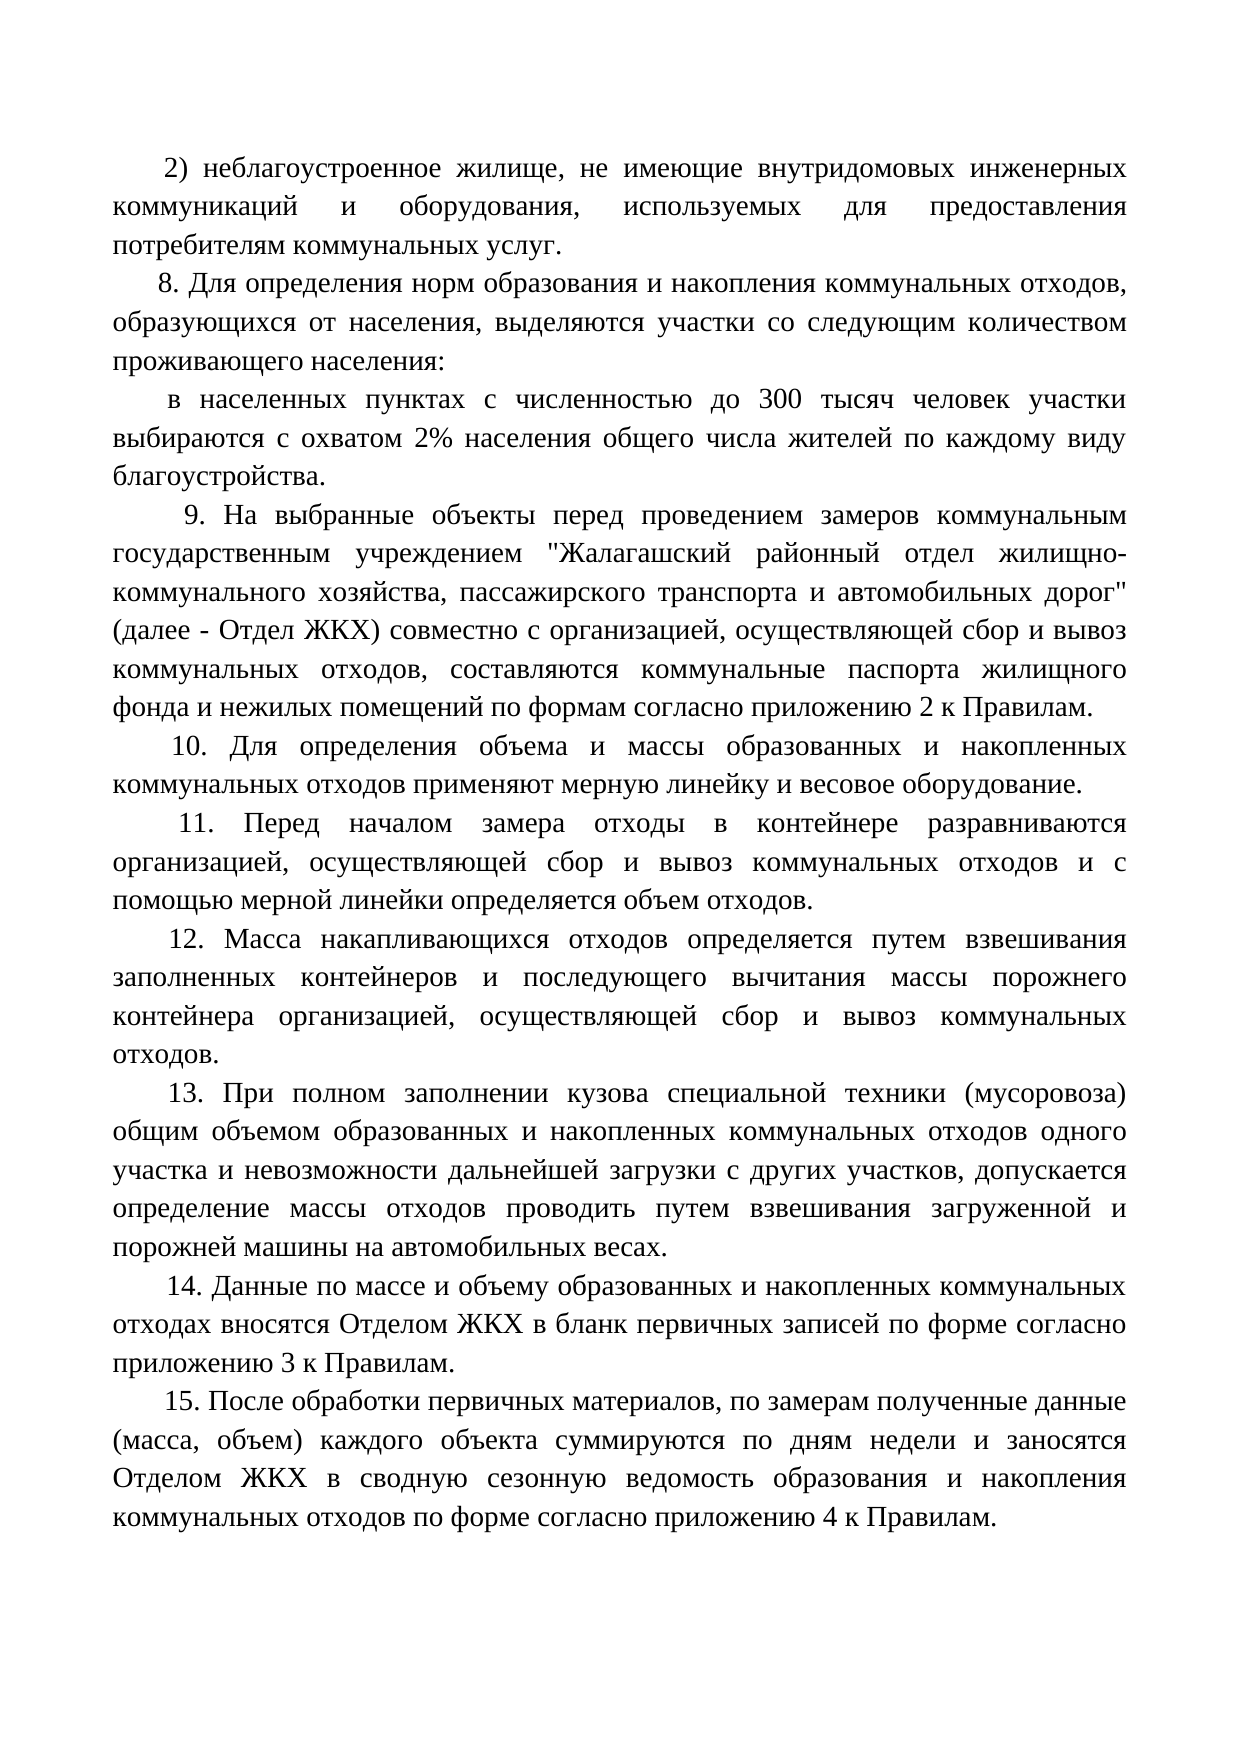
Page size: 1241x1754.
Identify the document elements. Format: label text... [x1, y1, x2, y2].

text 13. При полном заполнении кузова специальной техники (мусоровоза) общим объемом образованных и накопленных коммунальных отходов одного участка и невозможности дальнейшей загрузки с других участков, допускается определение массы отходов проводить путем взвешивания загруженной и порожней машины на автомобильных весах. [112, 1075, 1128, 1263]
text 11. Перед началом замера отходы в контейнере разравниваются организацией, осуществляющей сбор и вывоз коммунальных отходов и с помощью мерной линейки определяется объем отходов. [112, 805, 1128, 916]
text 14. Данные по массе и объему образованных и накопленных коммунальных отходах вносятся Отделом ЖКХ в бланк первичных записей по форме согласно приложению 3 к Правилам. [112, 1268, 1128, 1378]
text 8. Для определения норм образования и накопления коммунальных отходов, образующихся от населения, выделяются участки со следующим количеством проживающего населения: [112, 266, 1128, 376]
text в населенных пунктах с численностью до 300 тысяч человек участки выбираются с охватом 2% населения общего числа жителей по каждому виду благоустройства. [112, 381, 1128, 492]
text 12. Масса накапливающихся отходов определяется путем взвешивания заполненных контейнеров и последующего вычитания массы порожнего контейнера организацией, осуществляющей сбор и вывоз коммунальных отходов. [112, 921, 1128, 1070]
text 10. Для определения объема и массы образованных и накопленных коммунальных отходов применяют мерную линейку и весовое оборудование. [112, 728, 1128, 800]
text 9. На выбранные объекты перед проведением замеров коммунальным государственным учреждением "Жалагашский районный отдел жилищно-коммунального хозяйства, пассажирского транспорта и автомобильных дорог" (далее - Отдел ЖКХ) совместно с организацией, осуществляющей сбор и вывоз коммунальных отходов, составляются коммунальные паспорта жилищного фонда и нежилых помещений по формам согласно приложению 2 к Правилам. [112, 497, 1128, 723]
text 2) неблагоустроенное жилище, не имеющие внутридомовых инженерных коммуникаций и оборудования, используемых для предоставления потребителям коммунальных услуг. [112, 150, 1128, 261]
text 15. После обработки первичных материалов, по замерам полученные данные (масса, объем) каждого объекта суммируются по дням недели и заносятся Отделом ЖКХ в сводную сезонную ведомость образования и накопления коммунальных отходов по форме согласно приложению 4 к Правилам. [112, 1383, 1128, 1532]
